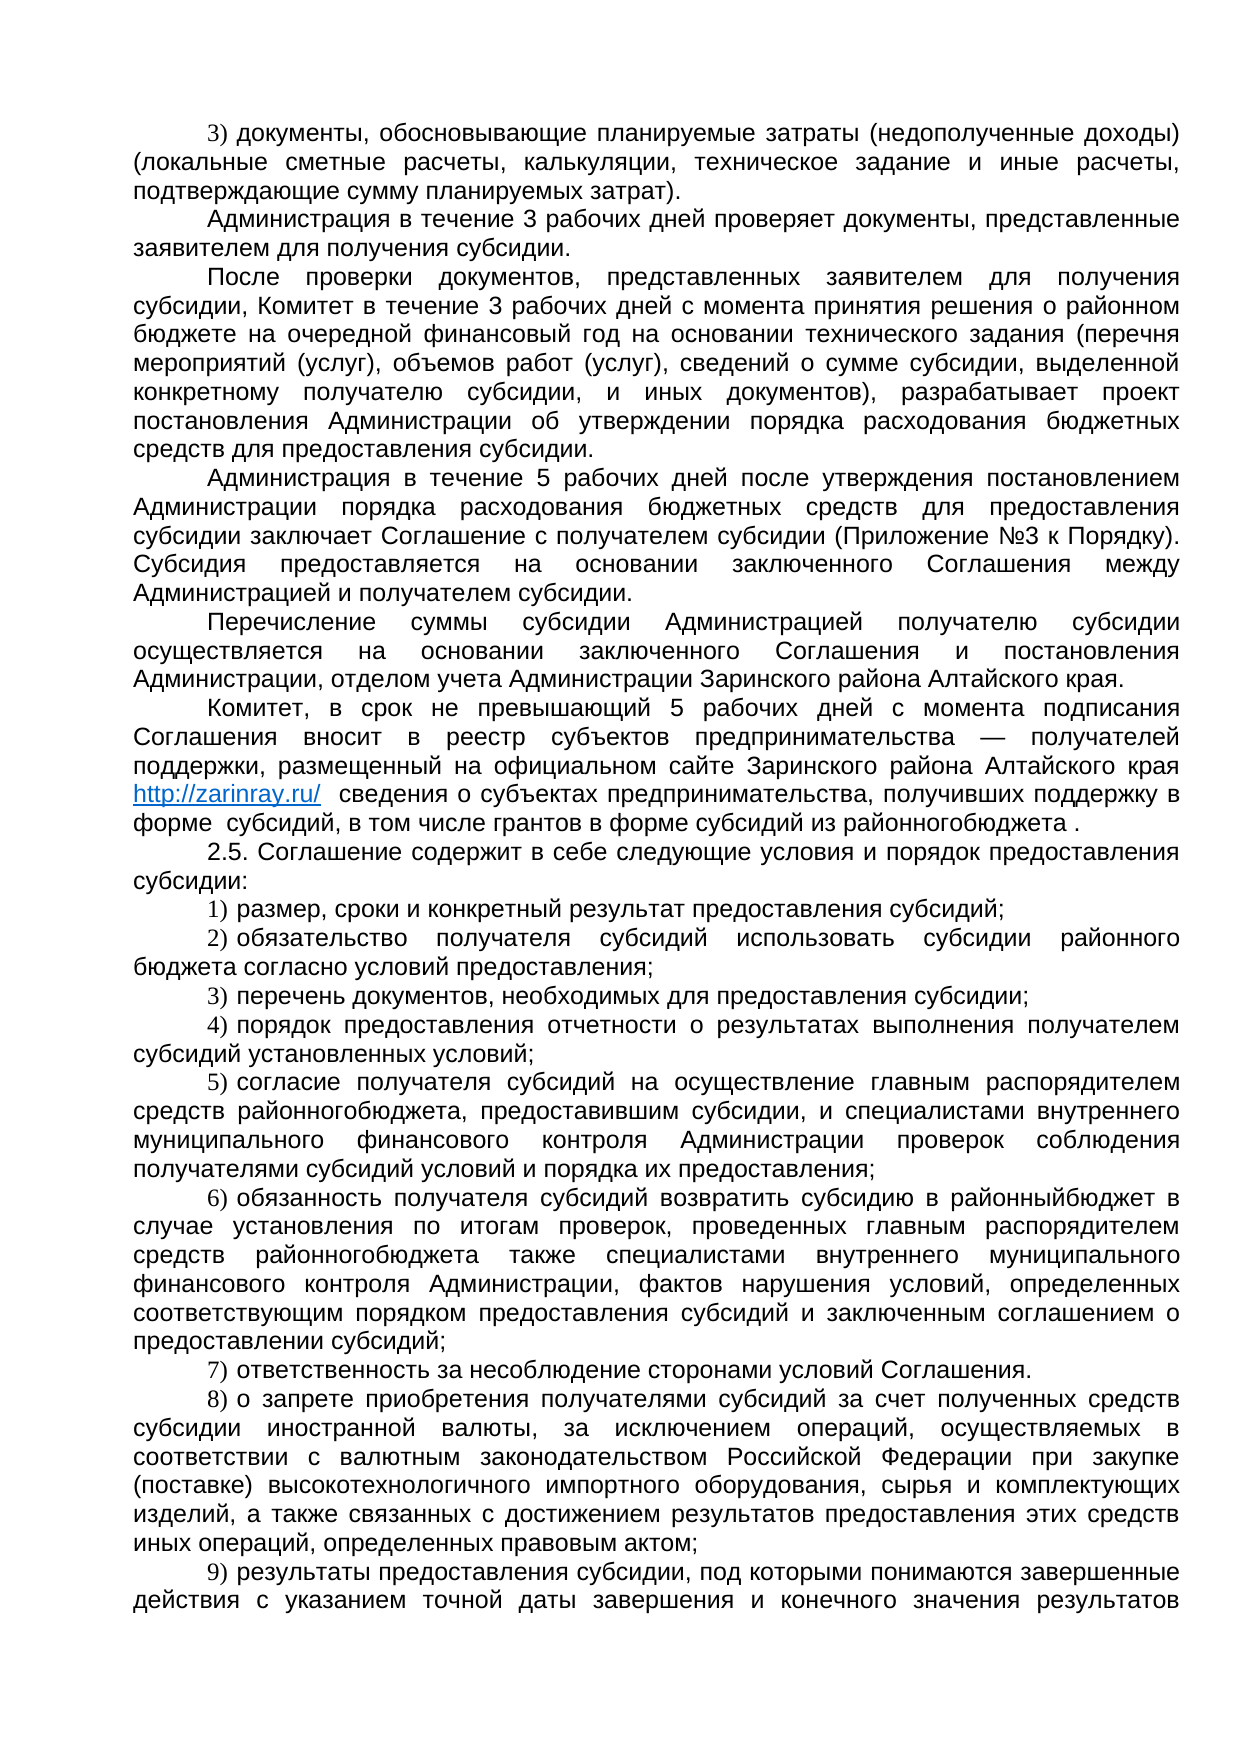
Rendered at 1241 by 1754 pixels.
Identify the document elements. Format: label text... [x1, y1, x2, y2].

text Администрация в течение 5 рабочих дней после утверждения постановлением Администрации порядка расходования бюджетных средств для предоставления субсидии заключает Соглашение с получателем субсидии (Приложение №3 к Порядку). Субсидия предоставляется на основании заключенного Соглашения между Администрацией и получателем субсидии. [133, 463, 1181, 607]
text Комитет, в срок не превышающий 5 рабочих дней с момента подписания Соглашения вносит в реестр субъектов предпринимательства — получателей поддержки, размещенный на официальном сайте Заринского района Алтайского края http://zarinray.ru/ сведения о субъектах предпринимательства, получивших поддержку в форме субсидий, в том числе грантов в форме субсидий из районногобюджета . [133, 693, 1181, 837]
list порядок предоставления отчетности о результатах выполнения получателем субсидий установленных условий; [133, 1010, 1181, 1067]
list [133, 1557, 1181, 1614]
text 2.5. Соглашение содержит в себе следующие условия и порядок предоставления субсидии: [133, 837, 1181, 894]
list согласие получателя субсидий на осуществление главным распорядителем средств районногобюджета, предоставившим субсидии, и специалистами внутреннего муниципального финансового контроля Администрации проверок соблюдения получателями субсидий условий и порядка их предоставления; [133, 1067, 1181, 1182]
list о запрете приобретения получателями субсидий за счет полученных средств субсидии иностранной валюты, за исключением операций, осуществляемых в соответствии с валютным законодательством Российской Федерации при закупке (поставке) высокотехнологичного импортного оборудования, сырья и комплектующих изделий, а также связанных с достижением результатов предоставления этих средств иных операций, определенных правовым актом; [133, 1384, 1181, 1557]
list размер, сроки и конкретный результат предоставления субсидий; [133, 894, 1181, 923]
list документы, обосновывающие планируемые затраты (недополученные доходы) (локальные сметные расчеты, калькуляции, техническое задание и иные расчеты, подтверждающие сумму планируемых затрат). [133, 118, 1181, 204]
list обязательство получателя субсидий использовать субсидии районного бюджета согласно условий предоставления; [133, 923, 1181, 981]
text Перечисление суммы субсидии Администрацией получателю субсидии осуществляется на основании заключенного Соглашения и постановления Администрации, отделом учета Администрации Заринского района Алтайского края. [133, 607, 1181, 693]
list перечень документов, необходимых для предоставления субсидии; [133, 981, 1181, 1010]
text После проверки документов, представленных заявителем для получения субсидии, Комитет в течение 3 рабочих дней с момента принятия решения о районном бюджете на очередной финансовый год на основании технического задания (перечня мероприятий (услуг), объемов работ (услуг), сведений о сумме субсидии, выделенной конкретному получателю субсидии, и иных документов), разрабатывает проект постановления Администрации об утверждении порядка расходования бюджетных средств для предоставления субсидии. [133, 262, 1181, 463]
list обязанность получателя субсидий возвратить субсидию в районныйбюджет в случае установления по итогам проверок, проведенных главным распорядителем средств районногобюджета также специалистами внутреннего муниципального финансового контроля Администрации, фактов нарушения условий, определенных соответствующим порядком предоставления субсидий и заключенным соглашением о предоставлении субсидий; [133, 1182, 1181, 1355]
list ответственность за несоблюдение сторонами условий Соглашения. [133, 1355, 1181, 1384]
text Администрация в течение 3 рабочих дней проверяет документы, представленные заявителем для получения субсидии. [133, 204, 1181, 262]
